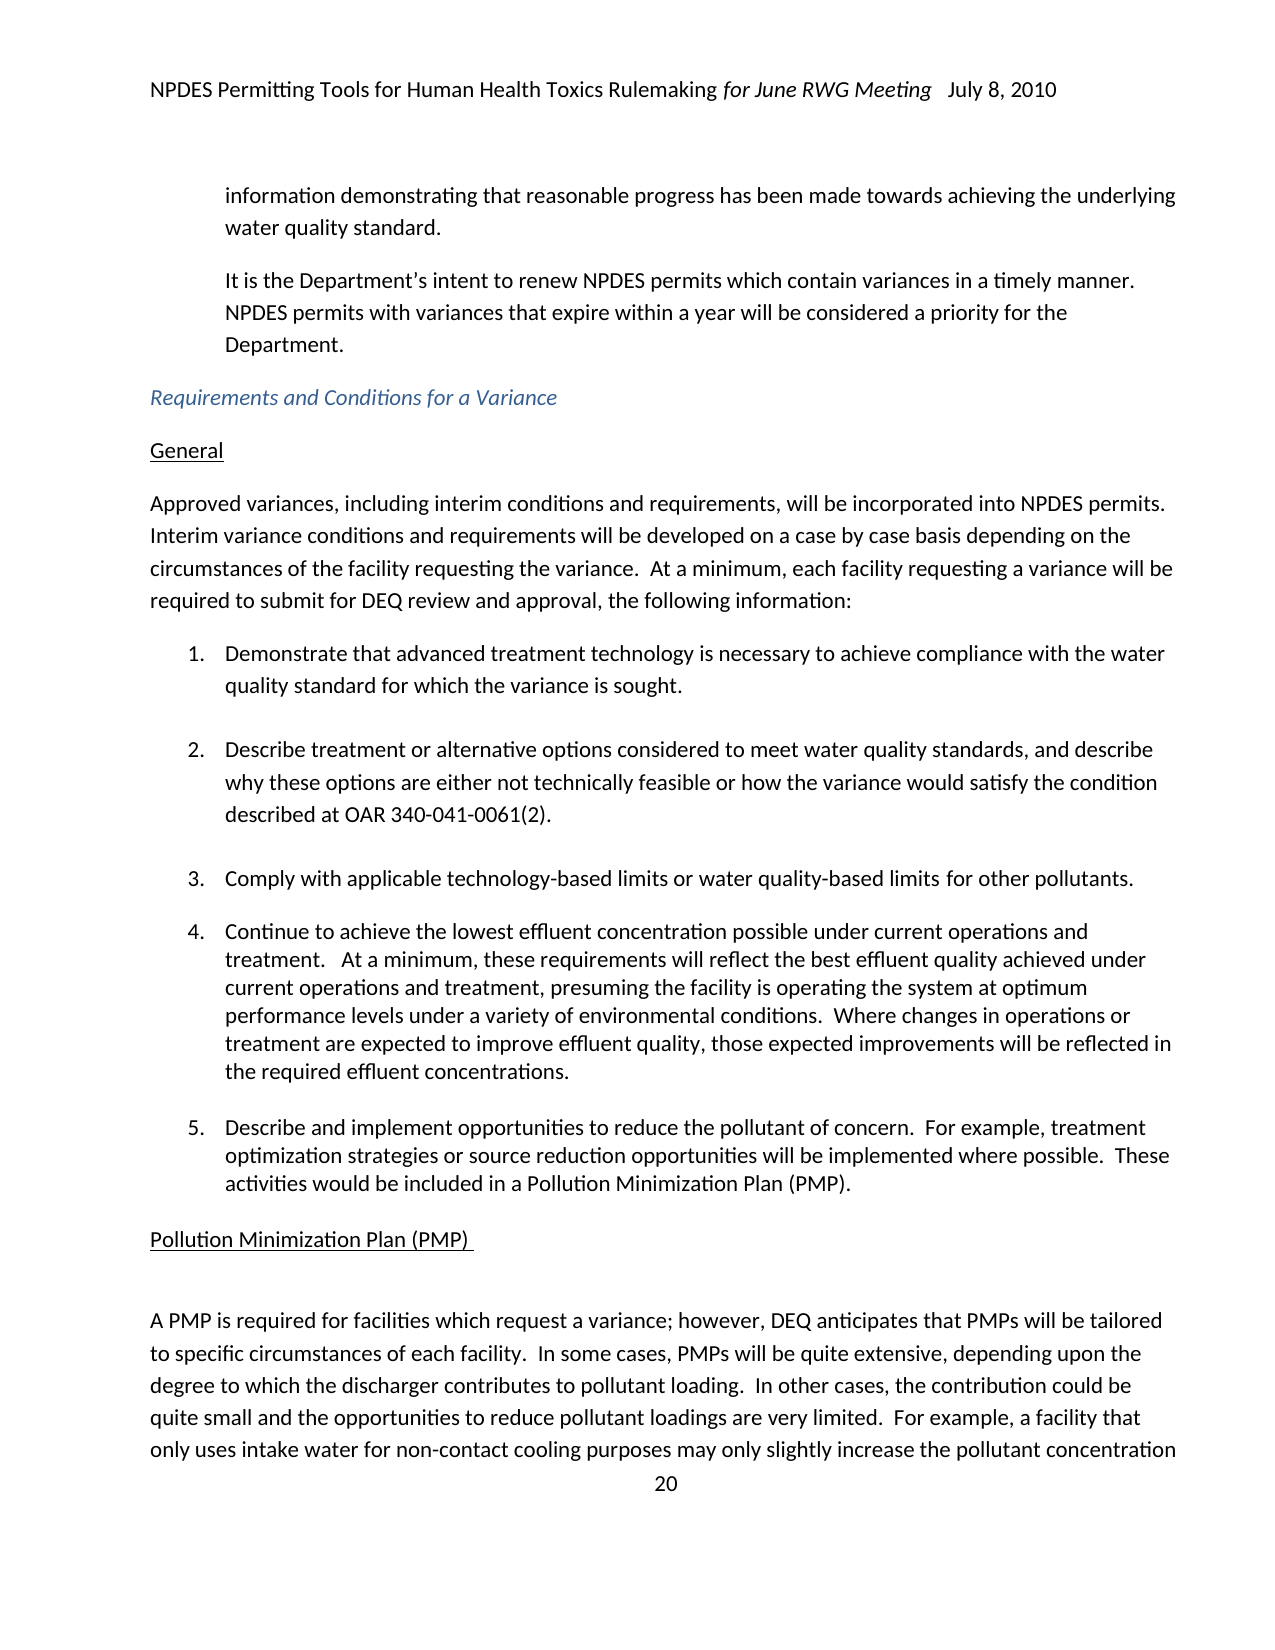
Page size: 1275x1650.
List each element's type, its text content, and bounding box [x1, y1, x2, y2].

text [150, 1307, 1181, 1463]
text Pollution Minimization Plan (PMP) [150, 1226, 1181, 1253]
list Continue to achieve the lowest effluent concentration possible under current operations and treatment. At a minimum, these requirements will reflect the best effluent quality achieved under current operations and treatment, presuming the facility is operating the system at optimum performance levels under a variety of environmental conditions. Where changes in operations or treatment are expected to improve effluent quality, those expected improvements will be reflected in the required effluent concentrations. [187, 917, 1181, 1085]
list Comply with applicable technology-based limits or water quality-based limits for other pollutants. [187, 864, 1181, 892]
list Describe and implement opportunities to reduce the pollutant of concern. For example, treatment optimization strategies or source reduction opportunities will be implemented where possible. These activities would be included in a Pollution Minimization Plan (PMP). [187, 1113, 1181, 1197]
text General [150, 436, 1181, 464]
text Requirements and Conditions for a Variance [150, 383, 1181, 411]
text It is the Department’s intent to renew NPDES permits which contain variances in a timely manner. NPDES permits with variances that expire within a year will be considered a priority for the Department. [225, 266, 1181, 358]
text Approved variances, including interim conditions and requirements, will be incorporated into NPDES permits. Interim variance conditions and requirements will be developed on a case by case basis depending on the circumstances of the facility requesting the variance. At a minimum, each facility requesting a variance will be required to submit for DEQ review and approval, the following information: [150, 489, 1181, 614]
list Describe treatment or alternative options considered to meet water quality standards, and describe why these options are either not technically feasible or how the variance would satisfy the condition described at OAR 340-041-0061(2). [187, 736, 1181, 828]
list Demonstrate that advanced treatment technology is necessary to achieve compliance with the water quality standard for which the variance is sought. [187, 639, 1181, 699]
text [225, 181, 1181, 241]
